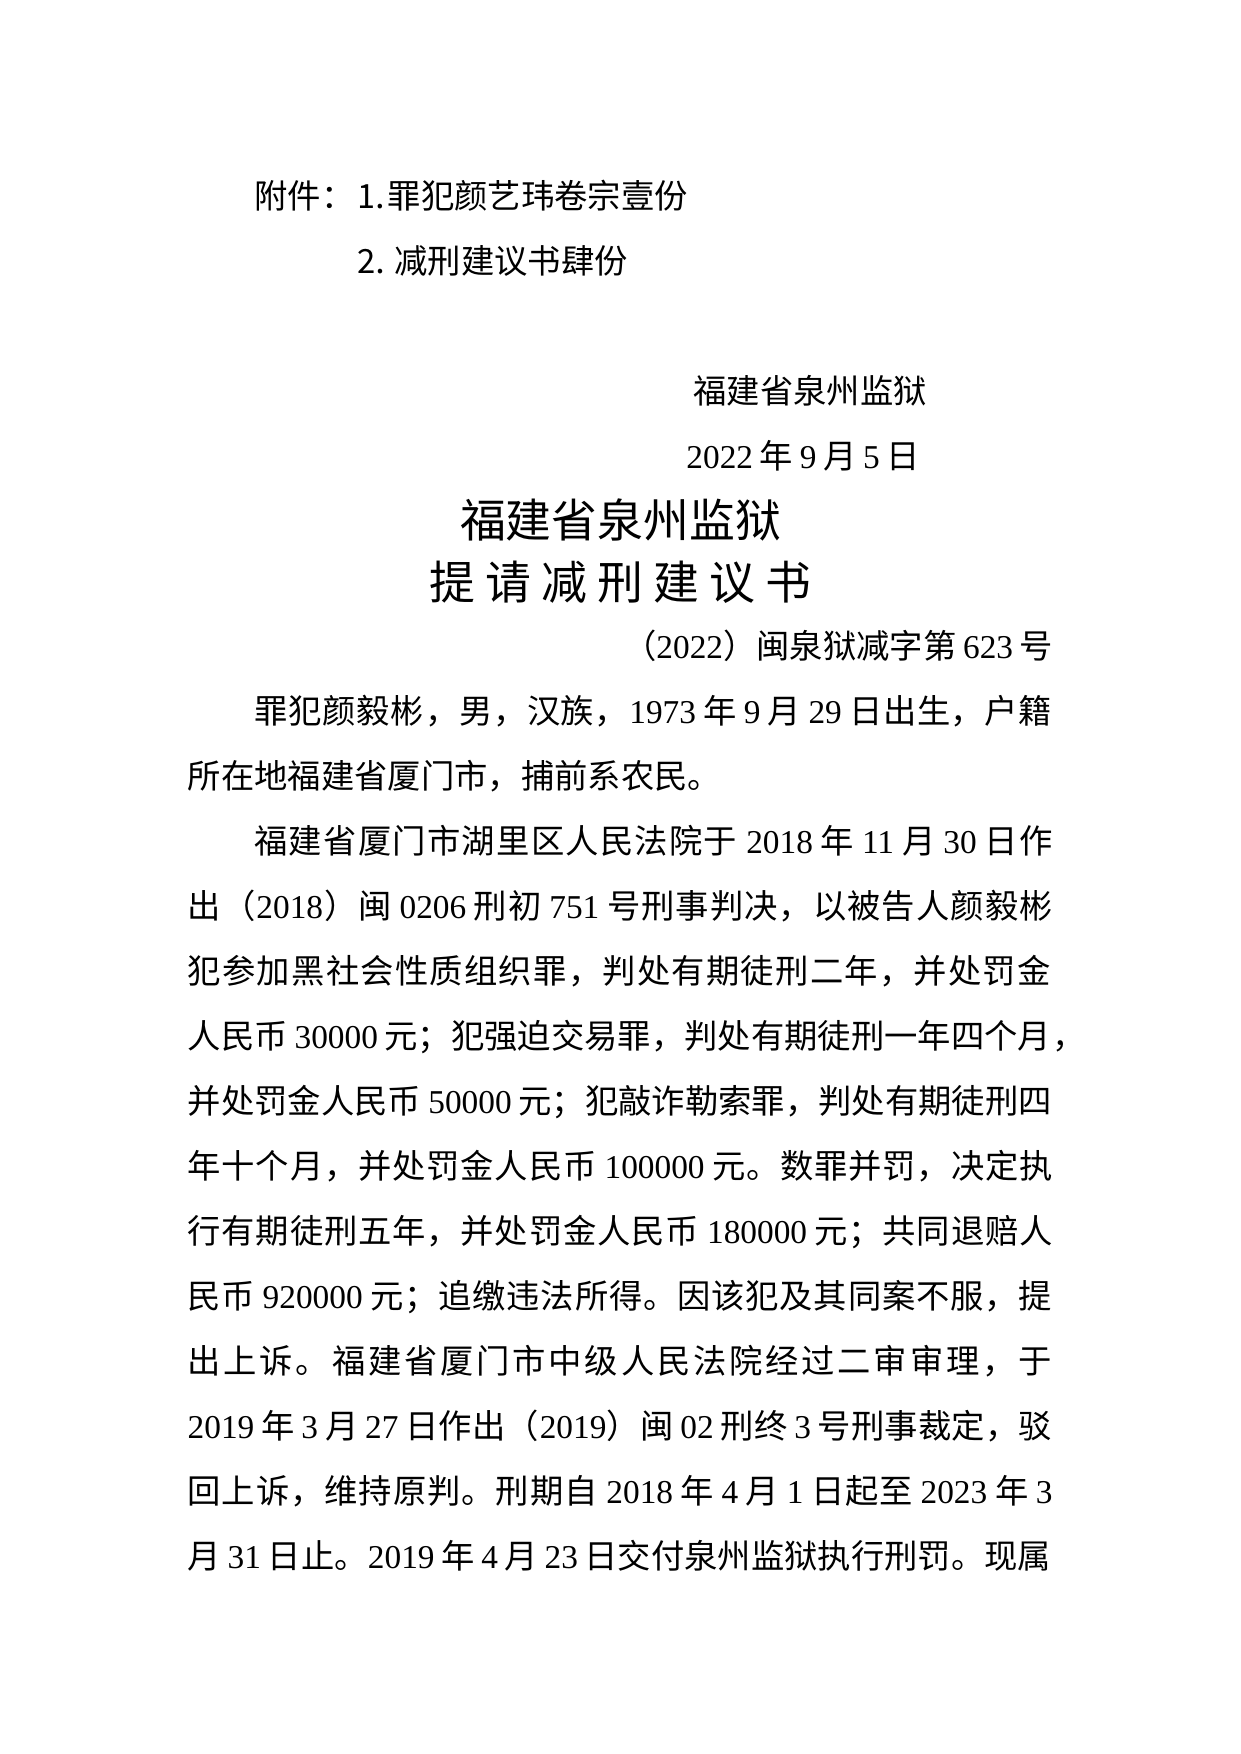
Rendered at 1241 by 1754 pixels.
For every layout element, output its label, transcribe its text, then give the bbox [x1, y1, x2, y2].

text （2022）闽泉狱减字第623号 [187, 612, 1053, 677]
text 福建省泉州监狱 [187, 487, 1053, 549]
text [187, 807, 1053, 1587]
text 福建省泉州监狱 [187, 357, 926, 422]
text 2022年9月5日 [187, 422, 919, 487]
text 提 请 减 刑 建 议 书 [187, 549, 1053, 612]
text ⒉减刑建议书肆份 [187, 227, 1058, 292]
text 附件：⒈罪犯颜艺玮卷宗壹份 [187, 162, 1053, 227]
text 罪犯颜毅彬，男，汉族，1973年9月29日出生，户籍所在地福建省厦门市，捕前系农民。 [187, 677, 1053, 807]
